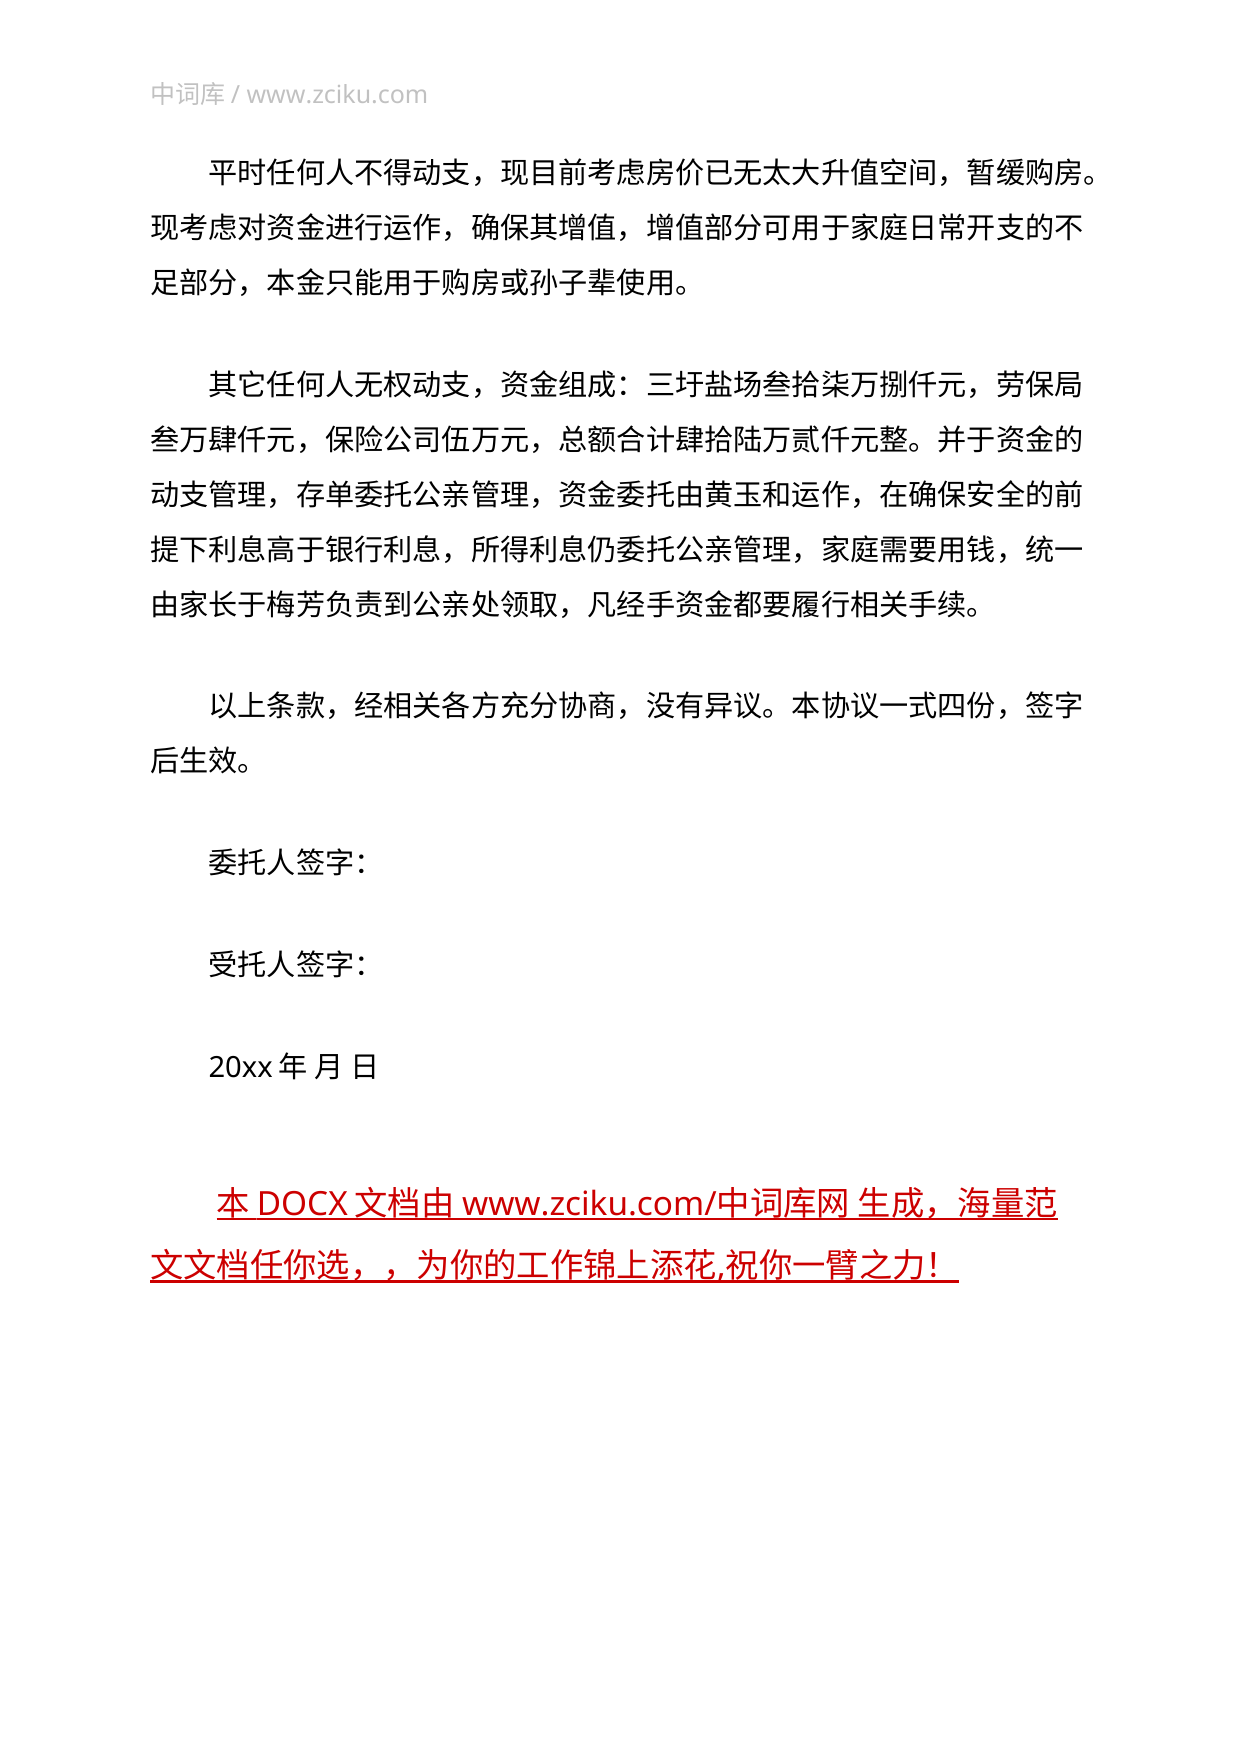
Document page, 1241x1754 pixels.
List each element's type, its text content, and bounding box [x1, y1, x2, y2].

text 委托人签字： [150, 839, 1090, 882]
text 其它任何人无权动支，资金组成：三圩盐场叁拾柒万捌仟元，劳保局叁万肆仟元，保险公司伍万元，总额合计肆拾陆万贰仟元整。并于资金的动支管理，存单委托公亲管理，资金委托由黄玉和运作，在确保安全的前提下利息高于银行利息，所得利息仍委托公亲管理，家庭需要用钱，统一由家长于梅芳负责到公亲处领取，凡经手资金都要履行相关手续。 [150, 362, 1090, 623]
text 本DOCX文档由 www.zciku.com/中词库网 生成，海量范文文档任你选，，为你的工作锦上添花,祝你一臂之力！ [150, 1176, 1090, 1288]
text 受托人签字： [150, 941, 1090, 984]
text 20xx年 月 日 [150, 1043, 1090, 1086]
text 平时任何人不得动支，现目前考虑房价已无太大升值空间，暂缓购房。现考虑对资金进行运作，确保其增值，增值部分可用于家庭日常开支的不足部分，本金只能用于购房或孙子辈使用。 [150, 150, 1090, 302]
text 以上条款，经相关各方充分协商，没有异议。本协议一式四份，签字后生效。 [150, 683, 1090, 780]
